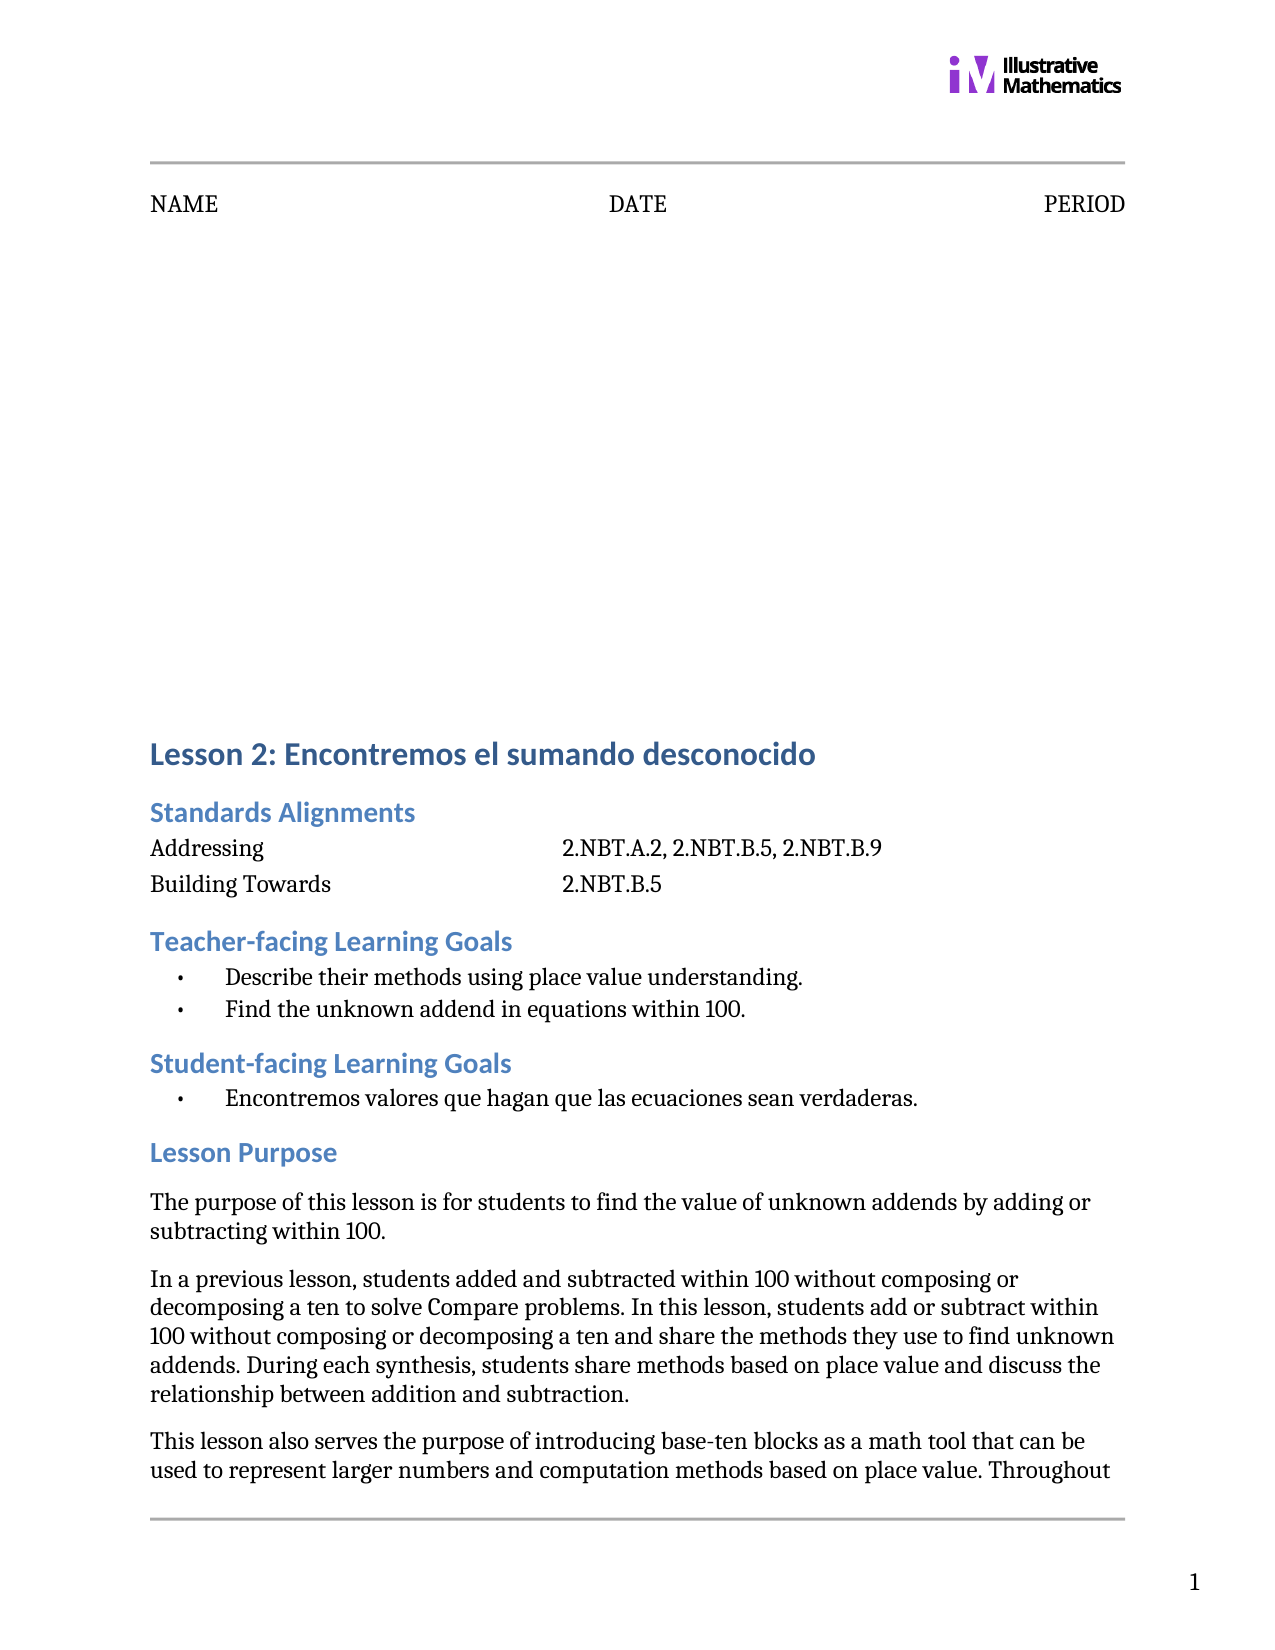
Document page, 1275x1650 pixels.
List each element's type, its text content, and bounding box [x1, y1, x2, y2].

text The purpose of this lesson is for students to find the value of unknown addends by adding or subtracting within 100. [150, 1188, 1125, 1246]
picture [949, 55, 1121, 93]
subtitle Lesson 2: Encontremos el sumando desconocido [150, 733, 1125, 774]
list Find the unknown addend in equations within 100. [175, 995, 1125, 1024]
list Describe their methods using place value understanding. [175, 963, 1125, 992]
table_cell Building Towards [139, 866, 551, 903]
text In a previous lesson, students added and subtracted within 100 without composing or decomposing a ten to solve Compare problems. In this lesson, students add or subtract within 100 without composing or decomposing a ten and share the methods they use to find unknown addends. During each synthesis, students share methods based on place value and discuss the relationship between addition and subtraction. [150, 1264, 1125, 1408]
table_cell 2.NBT.B.5 [551, 866, 964, 903]
subtitle Student-facing Learning Goals [150, 1045, 1125, 1081]
subtitle Teacher-facing Learning Goals [150, 923, 1125, 959]
list Encontremos valores que hagan que las ecuaciones sean verdaderas. [175, 1084, 1125, 1113]
subtitle Standards Alignments [150, 794, 1125, 830]
subtitle Lesson Purpose [150, 1134, 1125, 1169]
table_header Addressing [139, 830, 551, 866]
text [150, 1427, 1125, 1484]
table_header 2.NBT.A.2, 2.NBT.B.5, 2.NBT.B.9 [551, 830, 964, 866]
